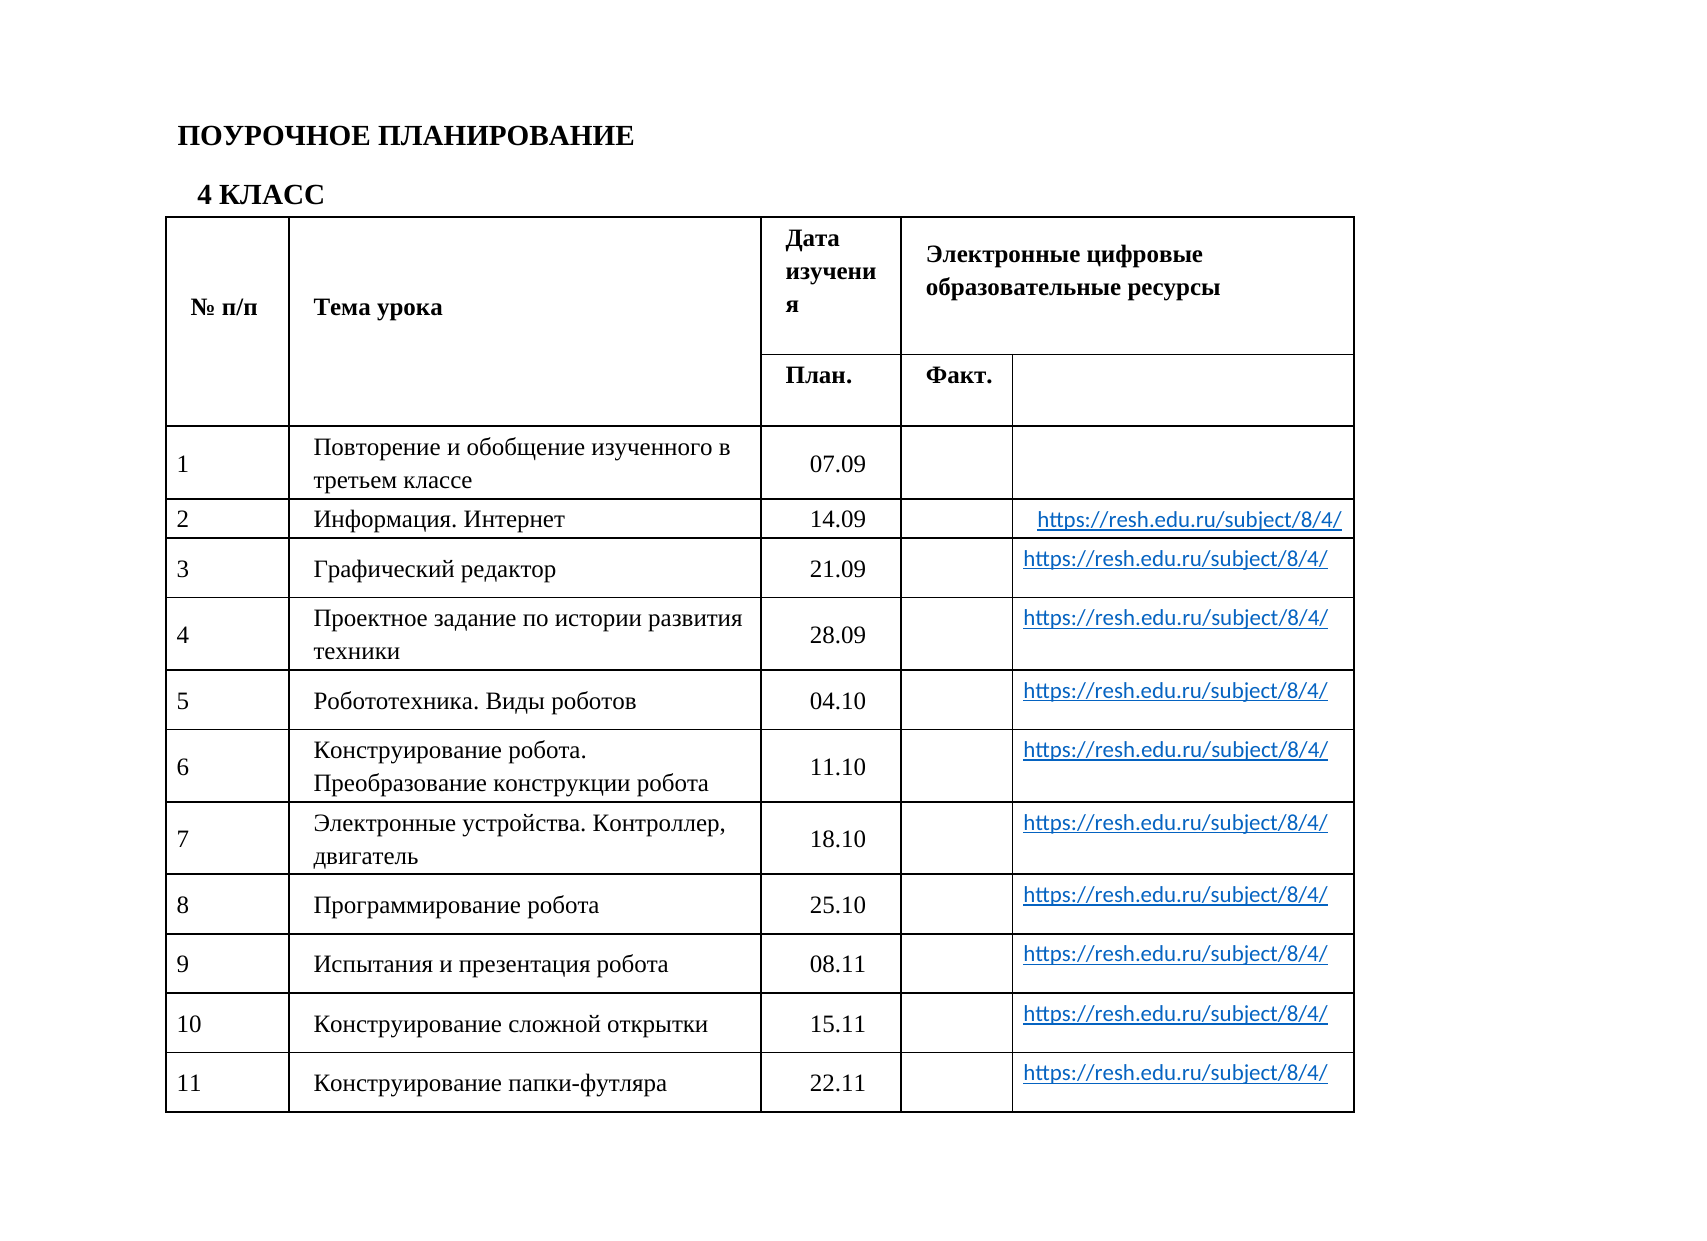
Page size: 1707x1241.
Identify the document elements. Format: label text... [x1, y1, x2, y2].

table_cell 6 [167, 730, 288, 801]
table_cell 2 [167, 500, 288, 537]
table_cell [902, 598, 1012, 669]
table_cell 15.11 [762, 994, 900, 1052]
table_cell https://resh.edu.ru/subject/8/4/ [1013, 671, 1353, 728]
table_cell Повторение и обобщение изученного в третьем классе [290, 427, 760, 498]
text ПОУРОЧНОЕ ПЛАНИРОВАНИЕ [177, 118, 1618, 152]
table_cell [902, 539, 1012, 597]
table_cell Проектное задание по истории развития техники [290, 598, 760, 669]
table_cell 3 [167, 539, 288, 597]
table_cell https://resh.edu.ru/subject/8/4/ [1013, 994, 1353, 1052]
table_cell Факт. [902, 355, 1012, 425]
table_cell https://resh.edu.ru/subject/8/4/ [1013, 803, 1353, 873]
table_cell Испытания и презентация робота [290, 935, 760, 992]
table_cell План. [762, 355, 900, 425]
table_cell Конструирование сложной открытки [290, 994, 760, 1052]
table_cell https://resh.edu.ru/subject/8/4/ [1013, 539, 1353, 597]
table_cell [902, 730, 1012, 801]
table_cell 7 [167, 803, 288, 873]
table_cell 1 [167, 427, 288, 498]
table_header № п/п [167, 218, 288, 425]
table_cell https://resh.edu.ru/subject/8/4/ [1013, 875, 1353, 933]
table_cell Программирование робота [290, 875, 760, 933]
table_cell [1013, 355, 1353, 425]
table_cell 21.09 [762, 539, 900, 597]
table_cell 18.10 [762, 803, 900, 873]
table_cell Конструирование робота. Преобразование конструкции робота [290, 730, 760, 801]
table_cell 08.11 [762, 935, 900, 992]
table_cell [1013, 427, 1353, 498]
table_cell Конструирование папки-футляра [290, 1053, 760, 1111]
table_cell 04.10 [762, 671, 900, 728]
text 4 КЛАСС [190, 177, 1618, 211]
table_cell 8 [167, 875, 288, 933]
table_cell [902, 803, 1012, 873]
table_header Дата изучения [762, 218, 900, 354]
table_cell [902, 671, 1012, 728]
table_cell Робототехника. Виды роботов [290, 671, 760, 728]
table_header Тема урока [290, 218, 760, 425]
table_cell 4 [167, 598, 288, 669]
table_cell [902, 427, 1012, 498]
table_cell 07.09 [762, 427, 900, 498]
table_cell 11.10 [762, 730, 900, 801]
table_cell Электронные устройства. Контроллер, двигатель [290, 803, 760, 873]
table_cell https://resh.edu.ru/subject/8/4/ [1013, 500, 1353, 537]
table_cell 22.11 [762, 1053, 900, 1111]
table_header Электронные цифровые образовательные ресурсы [902, 218, 1353, 354]
table_cell 9 [167, 935, 288, 992]
table_cell 5 [167, 671, 288, 728]
table_cell https://resh.edu.ru/subject/8/4/ [1013, 730, 1353, 801]
table_cell https://resh.edu.ru/subject/8/4/ [1013, 598, 1353, 669]
table_cell [902, 875, 1012, 933]
table_cell [902, 994, 1012, 1052]
table_cell 10 [167, 994, 288, 1052]
table_cell Графический редактор [290, 539, 760, 597]
table_cell [902, 1053, 1012, 1111]
table_cell 28.09 [762, 598, 900, 669]
table_cell [902, 500, 1012, 537]
table_cell Информация. Интернет [290, 500, 760, 537]
table_cell [902, 935, 1012, 992]
table_cell https://resh.edu.ru/subject/8/4/ [1013, 935, 1353, 992]
table_cell 11 [167, 1053, 288, 1111]
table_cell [1013, 1053, 1353, 1111]
table_cell 25.10 [762, 875, 900, 933]
table_cell 14.09 [762, 500, 900, 537]
